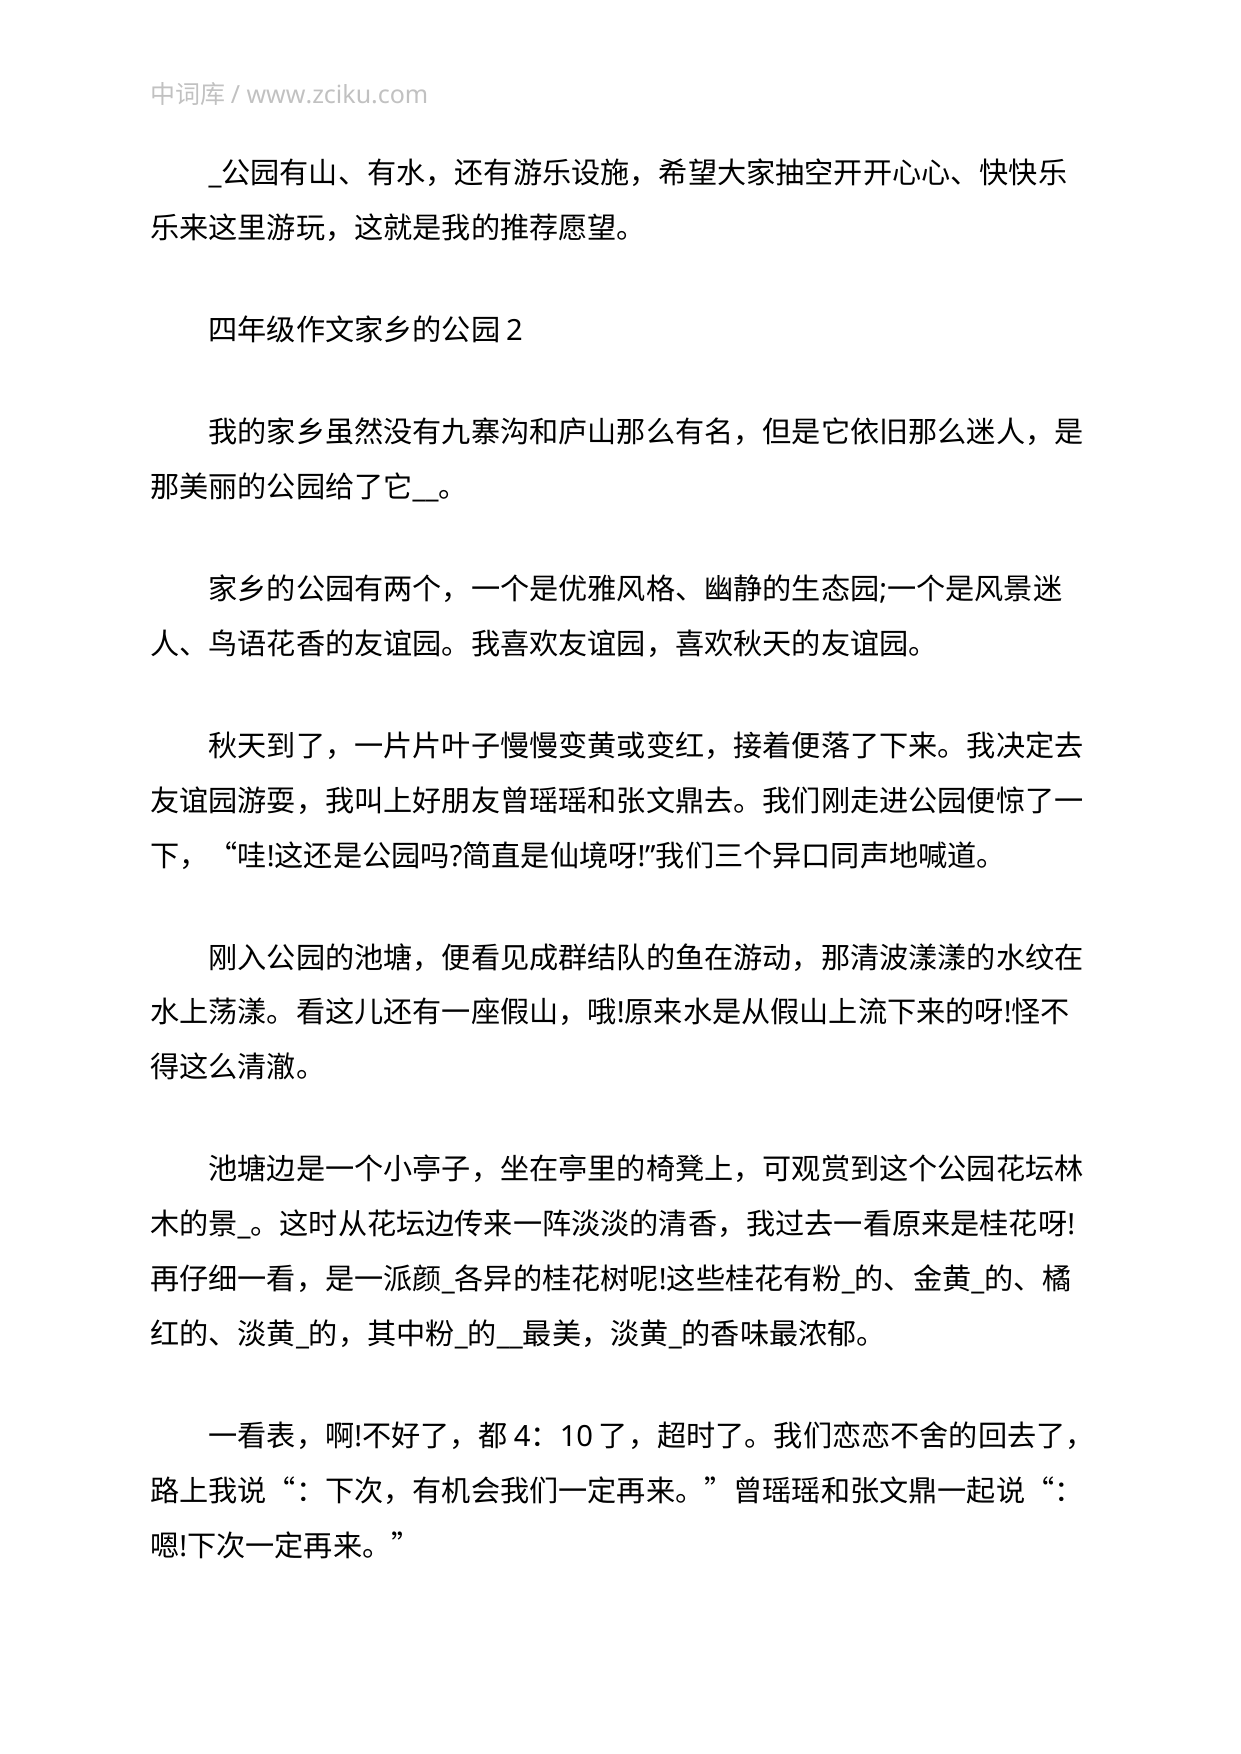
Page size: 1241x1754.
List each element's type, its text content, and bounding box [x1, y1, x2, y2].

text _公园有山、有水，还有游乐设施，希望大家抽空开开心心、快快乐乐来这里游玩，这就是我的推荐愿望。 [150, 150, 1090, 247]
text 家乡的公园有两个，一个是优雅风格、幽静的生态园;一个是风景迷人、鸟语花香的友谊园。我喜欢友谊园，喜欢秋天的友谊园。 [150, 566, 1090, 663]
text 秋天到了，一片片叶子慢慢变黄或变红，接着便落了下来。我决定去友谊园游耍，我叫上好朋友曾瑶瑶和张文鼎去。我们刚走进公园便惊了一下，“哇!这还是公园吗?简直是仙境呀!”我们三个异口同声地喊道。 [150, 722, 1090, 874]
text 一看表，啊!不好了，都4：10了，超时了。我们恋恋不舍的回去了，路上我说“：下次，有机会我们一定再来。”曾瑶瑶和张文鼎一起说“：嗯!下次一定再来。” [150, 1413, 1090, 1565]
text 刚入公园的池塘，便看见成群结队的鱼在游动，那清波漾漾的水纹在水上荡漾。看这儿还有一座假山，哦!原来水是从假山上流下来的呀!怪不得这么清澈。 [150, 934, 1090, 1086]
text 池塘边是一个小亭子，坐在亭里的椅凳上，可观赏到这个公园花坛林木的景_。这时从花坛边传来一阵淡淡的清香，我过去一看原来是桂花呀!再仔细一看，是一派颜_各异的桂花树呢!这些桂花有粉_的、金黄_的、橘红的、淡黄_的，其中粉_的__最美，淡黄_的香味最浓郁。 [150, 1146, 1090, 1353]
text 四年级作文家乡的公园2 [150, 307, 1090, 349]
text 我的家乡虽然没有九寨沟和庐山那么有名，但是它依旧那么迷人，是那美丽的公园给了它__。 [150, 409, 1090, 506]
